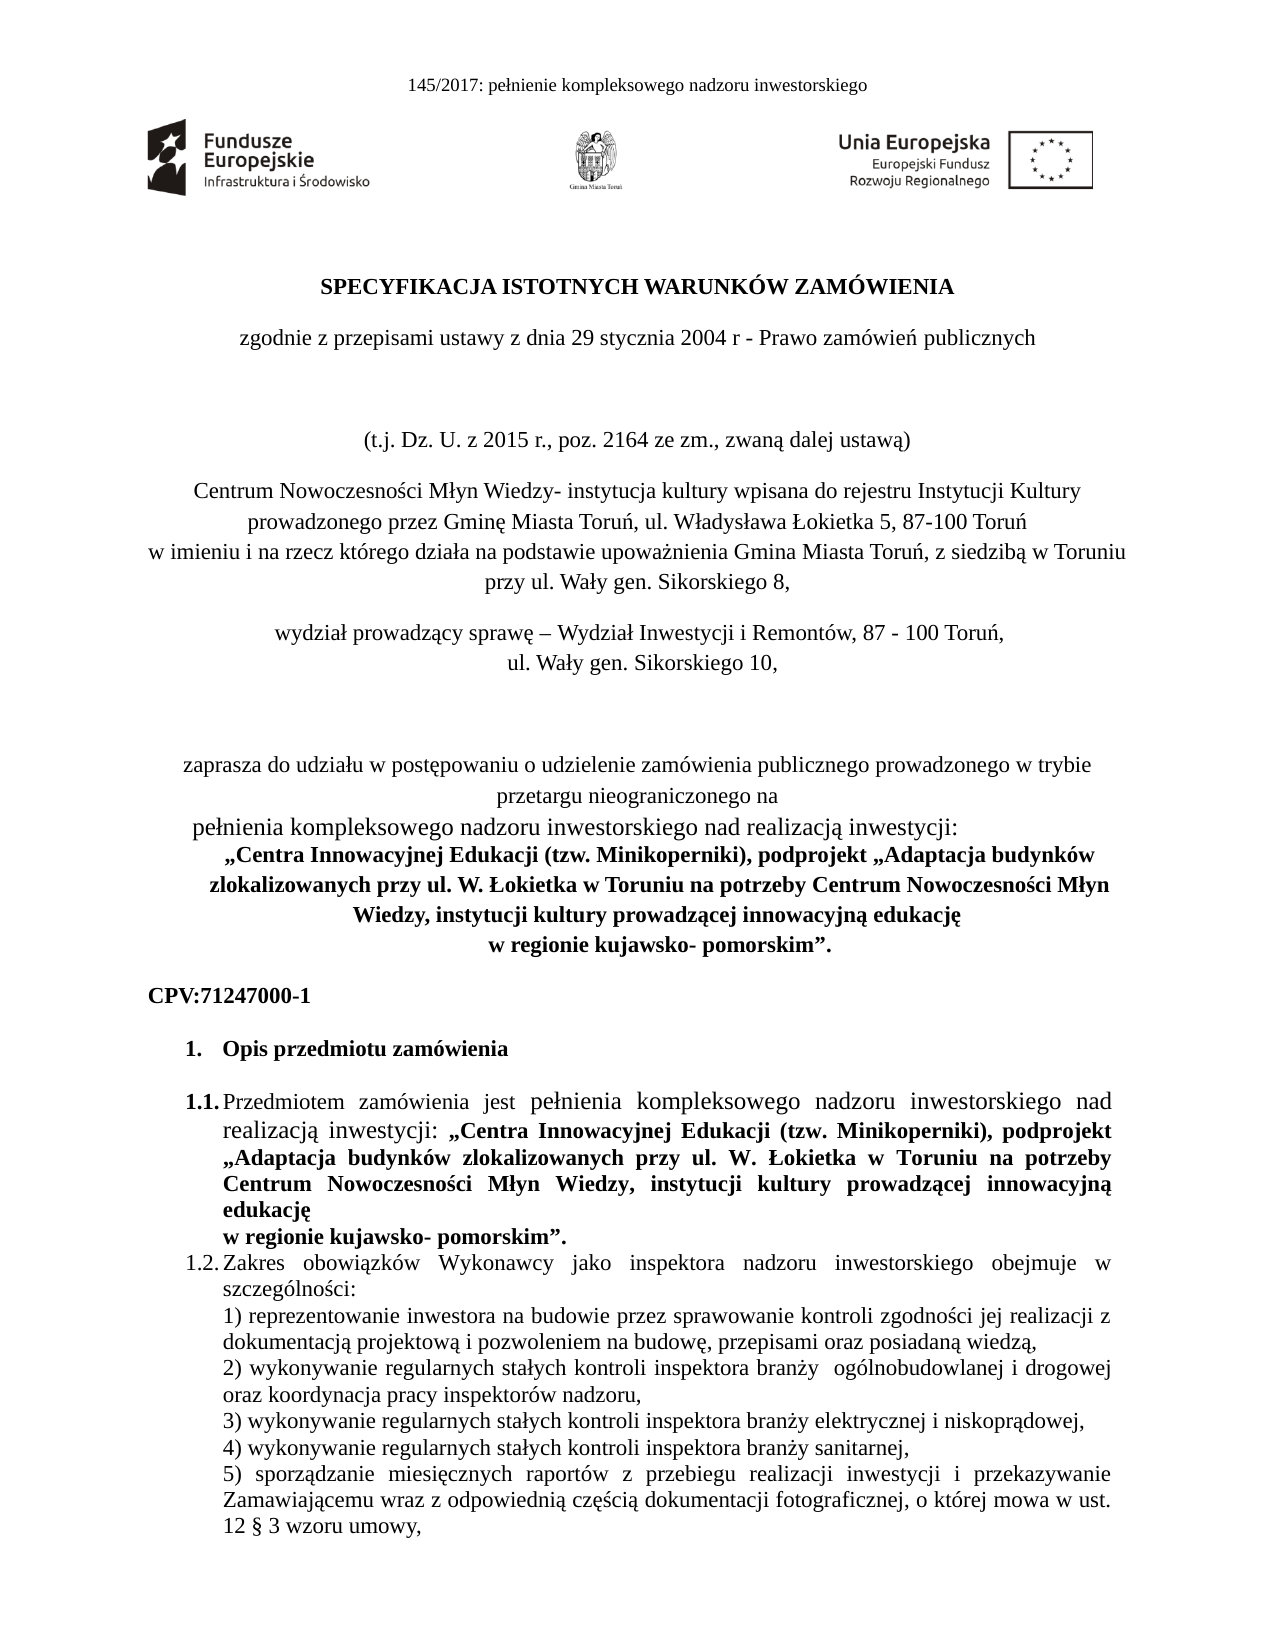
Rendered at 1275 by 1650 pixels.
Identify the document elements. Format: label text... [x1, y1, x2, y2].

text Centrum Nowoczesności Młyn Wiedzy- instytucja kultury wpisana do rejestru Instytucji Kultury prowadzonego przez Gminę Miasta Toruń, ul. Władysława Łokietka 5, 87-100 Toruń [148, 478, 1127, 534]
text 3) wykonywanie regularnych stałych kontroli inspektora branży elektrycznej i niskoprądowej, [223, 1407, 1113, 1433]
text wydział prowadzący sprawę – Wydział Inwestycji i Remontów, 87 - 100 Toruń, ul. Wały gen. Sikorskiego 10, [148, 619, 1137, 676]
list Opis przedmiotu zamówienia [185, 1035, 1127, 1061]
text zaprasza do udziału w postępowaniu o udzielenie zamówienia publicznego prowadzonego w trybie przetargu nieograniczonego na [148, 752, 1127, 808]
text SPECYFIKACJA ISTOTNYCH WARUNKÓW ZAMÓWIENIA [148, 273, 1127, 300]
text 4) wykonywanie regularnych stałych kontroli inspektora branży sanitarnej, [223, 1433, 1113, 1460]
picture [147, 119, 1093, 196]
text w imieniu i na rzecz którego działa na podstawie upoważnienia Gmina Miasta Toruń, z siedzibą w Toruniu [148, 538, 1127, 564]
text CPV:71247000-1 [148, 982, 1127, 1009]
list Zakres obowiązków Wykonawcy jako inspektora nadzoru inwestorskiego obejmuje w szczególności: [185, 1249, 1113, 1302]
text 2) wykonywanie regularnych stałych kontroli inspektora branży ogólnobudowlanej i drogowej oraz koordynacja pracy inspektorów nadzoru, [223, 1354, 1113, 1407]
text przy ul. Wały gen. Sikorskiego 8, [148, 568, 1127, 594]
text 1) reprezentowanie inwestora na budowie przez sprawowanie kontroli zgodności jej realizacji z dokumentacją projektową i pozwoleniem na budowę, przepisami oraz posiadaną wiedzą, [223, 1302, 1113, 1354]
text pełnienia kompleksowego nadzoru inwestorskiego nad realizacją inwestycji: [192, 812, 1113, 841]
text 5) sporządzanie miesięcznych raportów z przebiegu realizacji inwestycji i przekazywanie Zamawiającemu wraz z odpowiednią częścią dokumentacji fotograficznej, o której mowa w ust. 12 § 3 wzoru umowy, [223, 1460, 1113, 1539]
text (t.j. Dz. U. z 2015 r., poz. 2164 ze zm., zwaną dalej ustawą) [148, 427, 1127, 453]
text zgodnie z przepisami ustawy z dnia 29 stycznia 2004 r - Prawo zamówień publicznych [148, 324, 1127, 351]
text „Centra Innowacyjnej Edukacji (tzw. Minikoperniki), podprojekt „Adaptacja budynków zlokalizowanych przy ul. W. Łokietka w Toruniu na potrzeby Centrum Nowoczesności Młyn Wiedzy, instytucji kultury prowadzącej innowacyjną edukację w regionie kujawsko- pomorskim”. [192, 841, 1127, 958]
list Przedmiotem zamówienia jest pełnienia kompleksowego nadzoru inwestorskiego nad realizacją inwestycji: „Centra Innowacyjnej Edukacji (tzw. Minikoperniki), podprojekt „Adaptacja budynków zlokalizowanych przy ul. W. Łokietka w Toruniu na potrzeby Centrum Nowoczesności Młyn Wiedzy, instytucji kultury prowadzącej innowacyjną edukację w regionie kujawsko- pomorskim”. [185, 1086, 1113, 1249]
